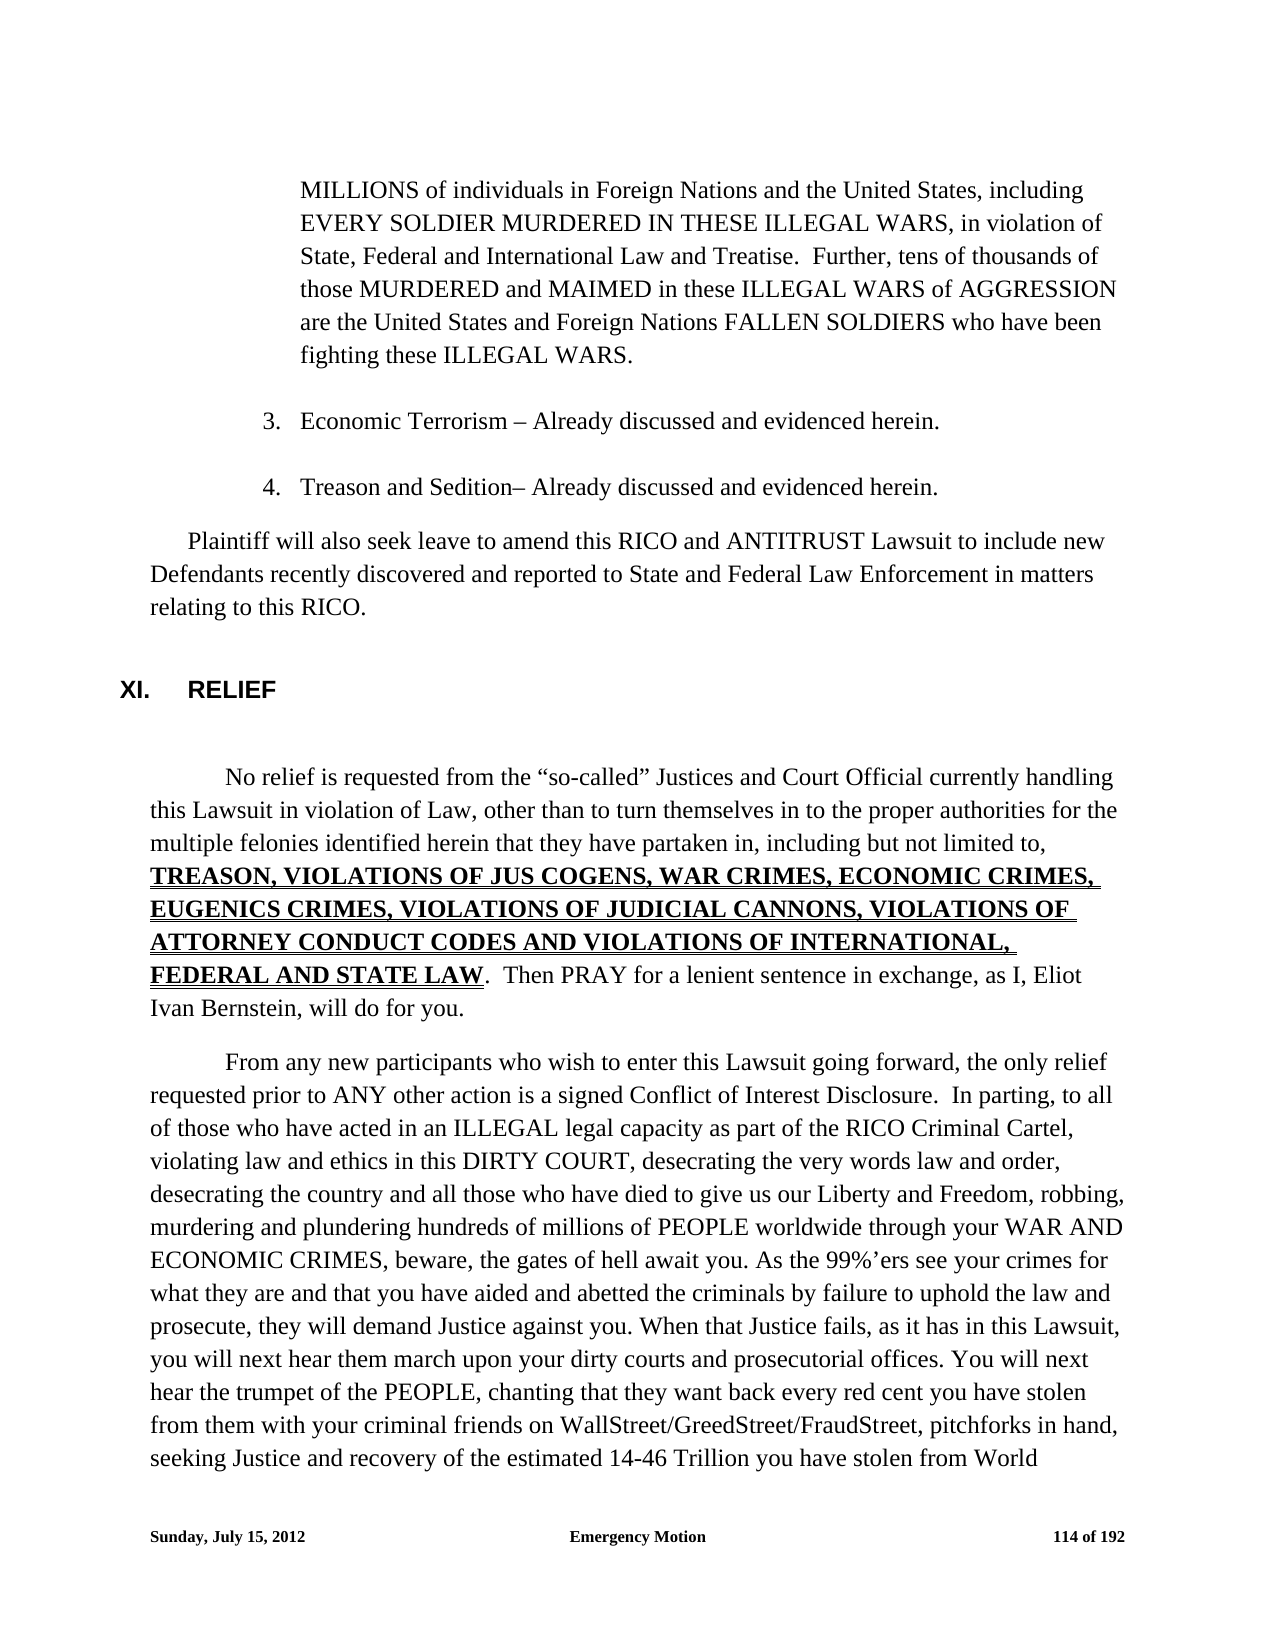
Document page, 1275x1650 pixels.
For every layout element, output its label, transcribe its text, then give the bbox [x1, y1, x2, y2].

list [262, 175, 1125, 369]
text No relief is requested from the “so-called” Justices and Court Official currently handling this Lawsuit in violation of Law, other than to turn themselves in to the proper authorities for the multiple felonies identified herein that they have partaken in, including but not limited to, TREASON, Violations of Jus Cogens, War Crimes, Economic Crimes, Eugenics Crimes, Violations of Judicial Cannons, Violations of Attorney Conduct Codes and Violations of International, Federal and State Law. Then PRAY for a lenient sentence in exchange, as I, Eliot Ivan Bernstein, will do for you. [150, 762, 1125, 1022]
subtitle Relief [150, 675, 1125, 704]
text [150, 1047, 1125, 1472]
list Treason and Sedition– Already discussed and evidenced herein. [262, 472, 1125, 501]
text Plaintiff will also seek leave to amend this RICO and ANTITRUST Lawsuit to include new Defendants recently discovered and reported to State and Federal Law Enforcement in matters relating to this RICO. [150, 526, 1125, 621]
list Economic Terrorism – Already discussed and evidenced herein. [262, 406, 1125, 435]
